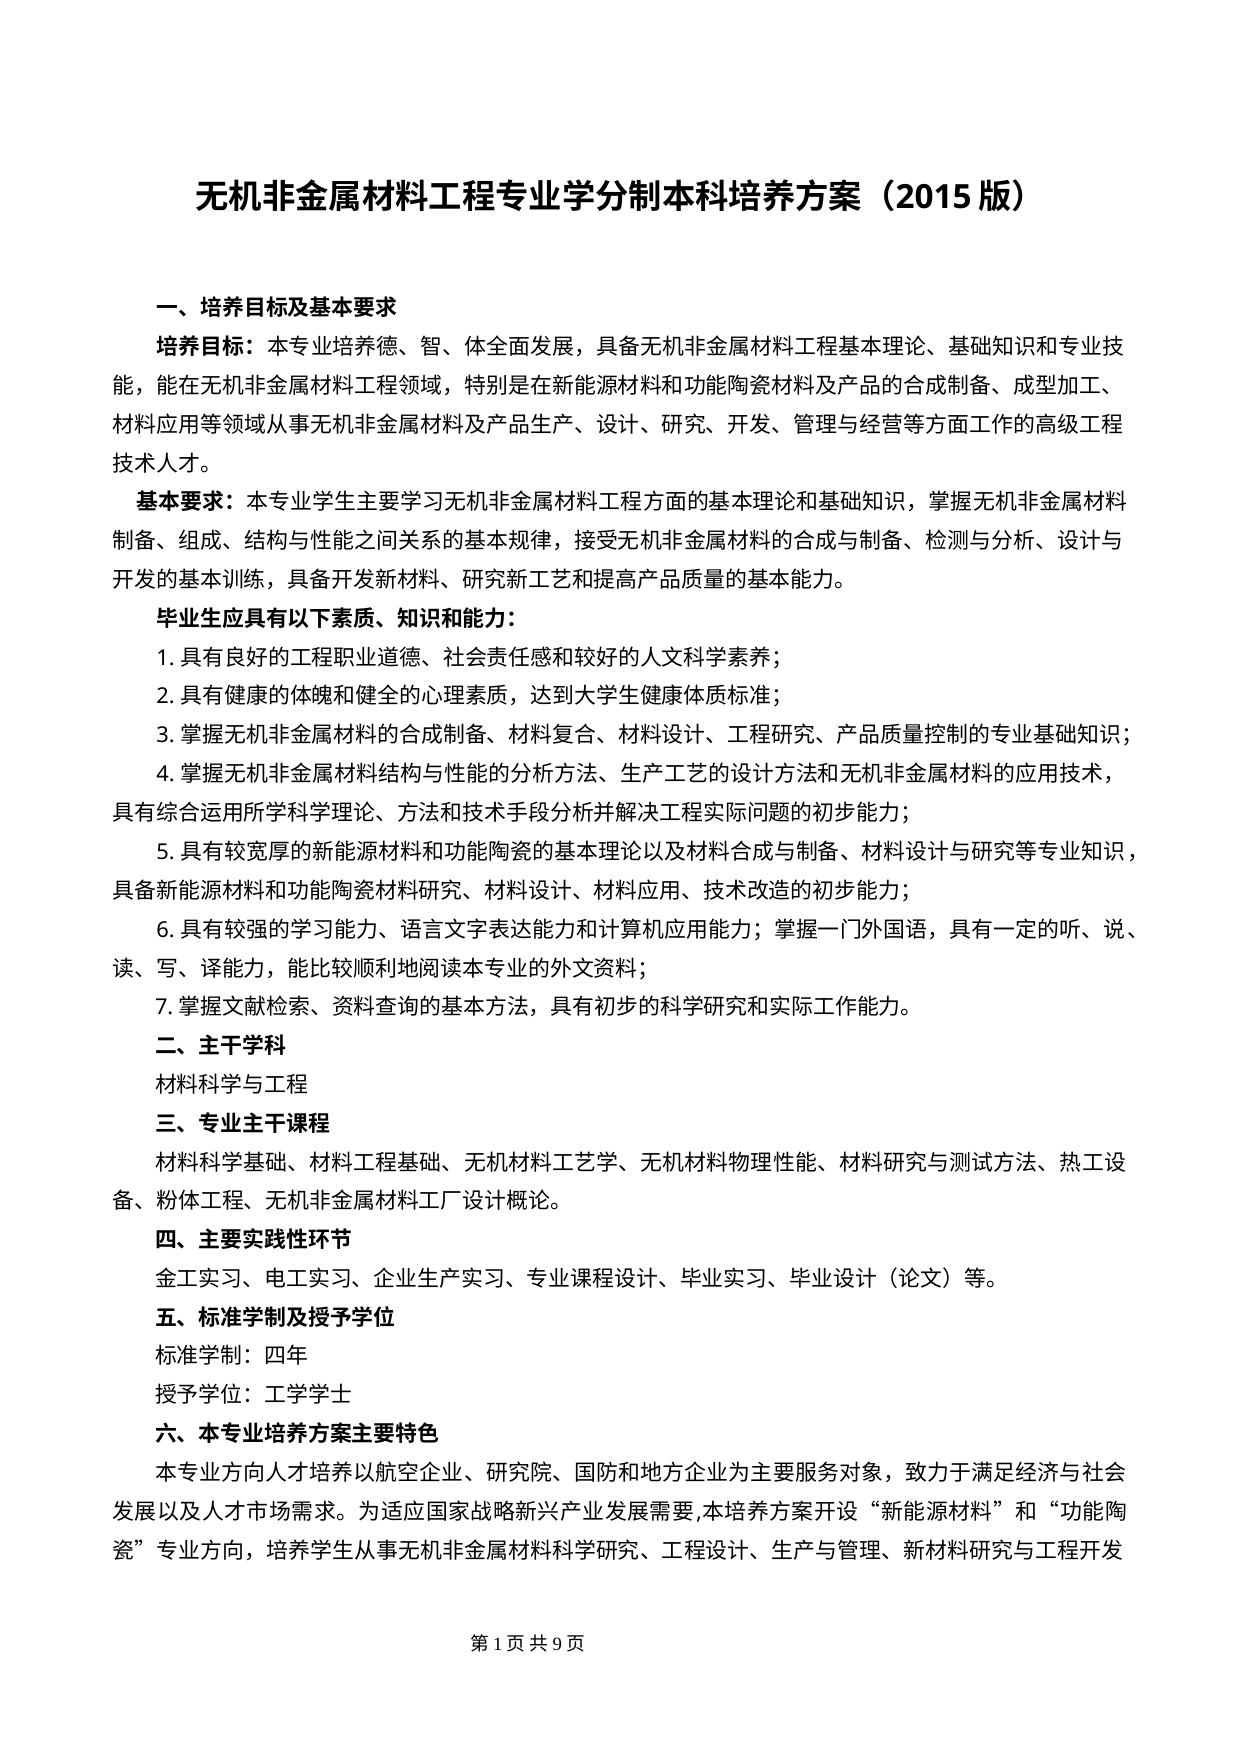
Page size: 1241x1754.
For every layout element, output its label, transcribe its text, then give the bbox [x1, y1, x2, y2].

text 标准学制：四年 [112, 1338, 1128, 1371]
text 金工实习、电工实习、企业生产实习、专业课程设计、毕业实习、毕业设计（论文）等。 [112, 1261, 1128, 1293]
text 四、主要实践性环节 [112, 1222, 1128, 1254]
text 3. 掌握无机非金属材料的合成制备、材料复合、材料设计、工程研究、产品质量控制的专业基础知识； [112, 717, 1128, 749]
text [112, 1454, 1128, 1565]
text 7. 掌握文献检索、资料查询的基本方法，具有初步的科学研究和实际工作能力。 [112, 989, 1128, 1022]
text 2. 具有健康的体魄和健全的心理素质，达到大学生健康体质标准； [112, 678, 1128, 711]
text 基本要求：本专业学生主要学习无机非金属材料工程方面的基本理论和基础知识，掌握无机非金属材料制备、组成、结构与性能之间关系的基本规律，接受无机非金属材料的合成与制备、检测与分析、设计与开发的基本训练，具备开发新材料、研究新工艺和提高产品质量的基本能力。 [112, 484, 1128, 594]
text 三、专业主干课程 [112, 1105, 1128, 1138]
text 培养目标：本专业培养德、智、体全面发展，具备无机非金属材料工程基本理论、基础知识和专业技能，能在无机非金属材料工程领域，特别是在新能源材料和功能陶瓷材料及产品的合成制备、成型加工、材料应用等领域从事无机非金属材料及产品生产、设计、研究、开发、管理与经营等方面工作的高级工程技术人才。 [112, 328, 1128, 478]
text 五、标准学制及授予学位 [112, 1299, 1128, 1332]
text 1. 具有良好的工程职业道德、社会责任感和较好的人文科学素养； [112, 639, 1128, 672]
text 材料科学基础、材料工程基础、无机材料工艺学、无机材料物理性能、材料研究与测试方法、热工设备、粉体工程、无机非金属材料工厂设计概论。 [112, 1144, 1128, 1216]
text 材料科学与工程 [112, 1067, 1128, 1099]
text 二、主干学科 [112, 1028, 1128, 1060]
text 无机非金属材料工程专业学分制本科培养方案（2015版） [112, 162, 1128, 227]
text 六、本专业培养方案主要特色 [112, 1416, 1128, 1448]
text 一、培养目标及基本要求 [112, 289, 1128, 322]
text 5. 具有较宽厚的新能源材料和功能陶瓷的基本理论以及材料合成与制备、材料设计与研究等专业知识，具备新能源材料和功能陶瓷材料研究、材料设计、材料应用、技术改造的初步能力； [112, 834, 1128, 905]
text 6. 具有较强的学习能力、语言文字表达能力和计算机应用能力；掌握一门外国语，具有一定的听、说、读、写、译能力，能比较顺利地阅读本专业的外文资料； [112, 911, 1128, 983]
text 毕业生应具有以下素质、知识和能力： [112, 601, 1128, 633]
text 4. 掌握无机非金属材料结构与性能的分析方法、生产工艺的设计方法和无机非金属材料的应用技术，具有综合运用所学科学理论、方法和技术手段分析并解决工程实际问题的初步能力； [112, 756, 1128, 827]
text 授予学位：工学学士 [112, 1377, 1128, 1409]
